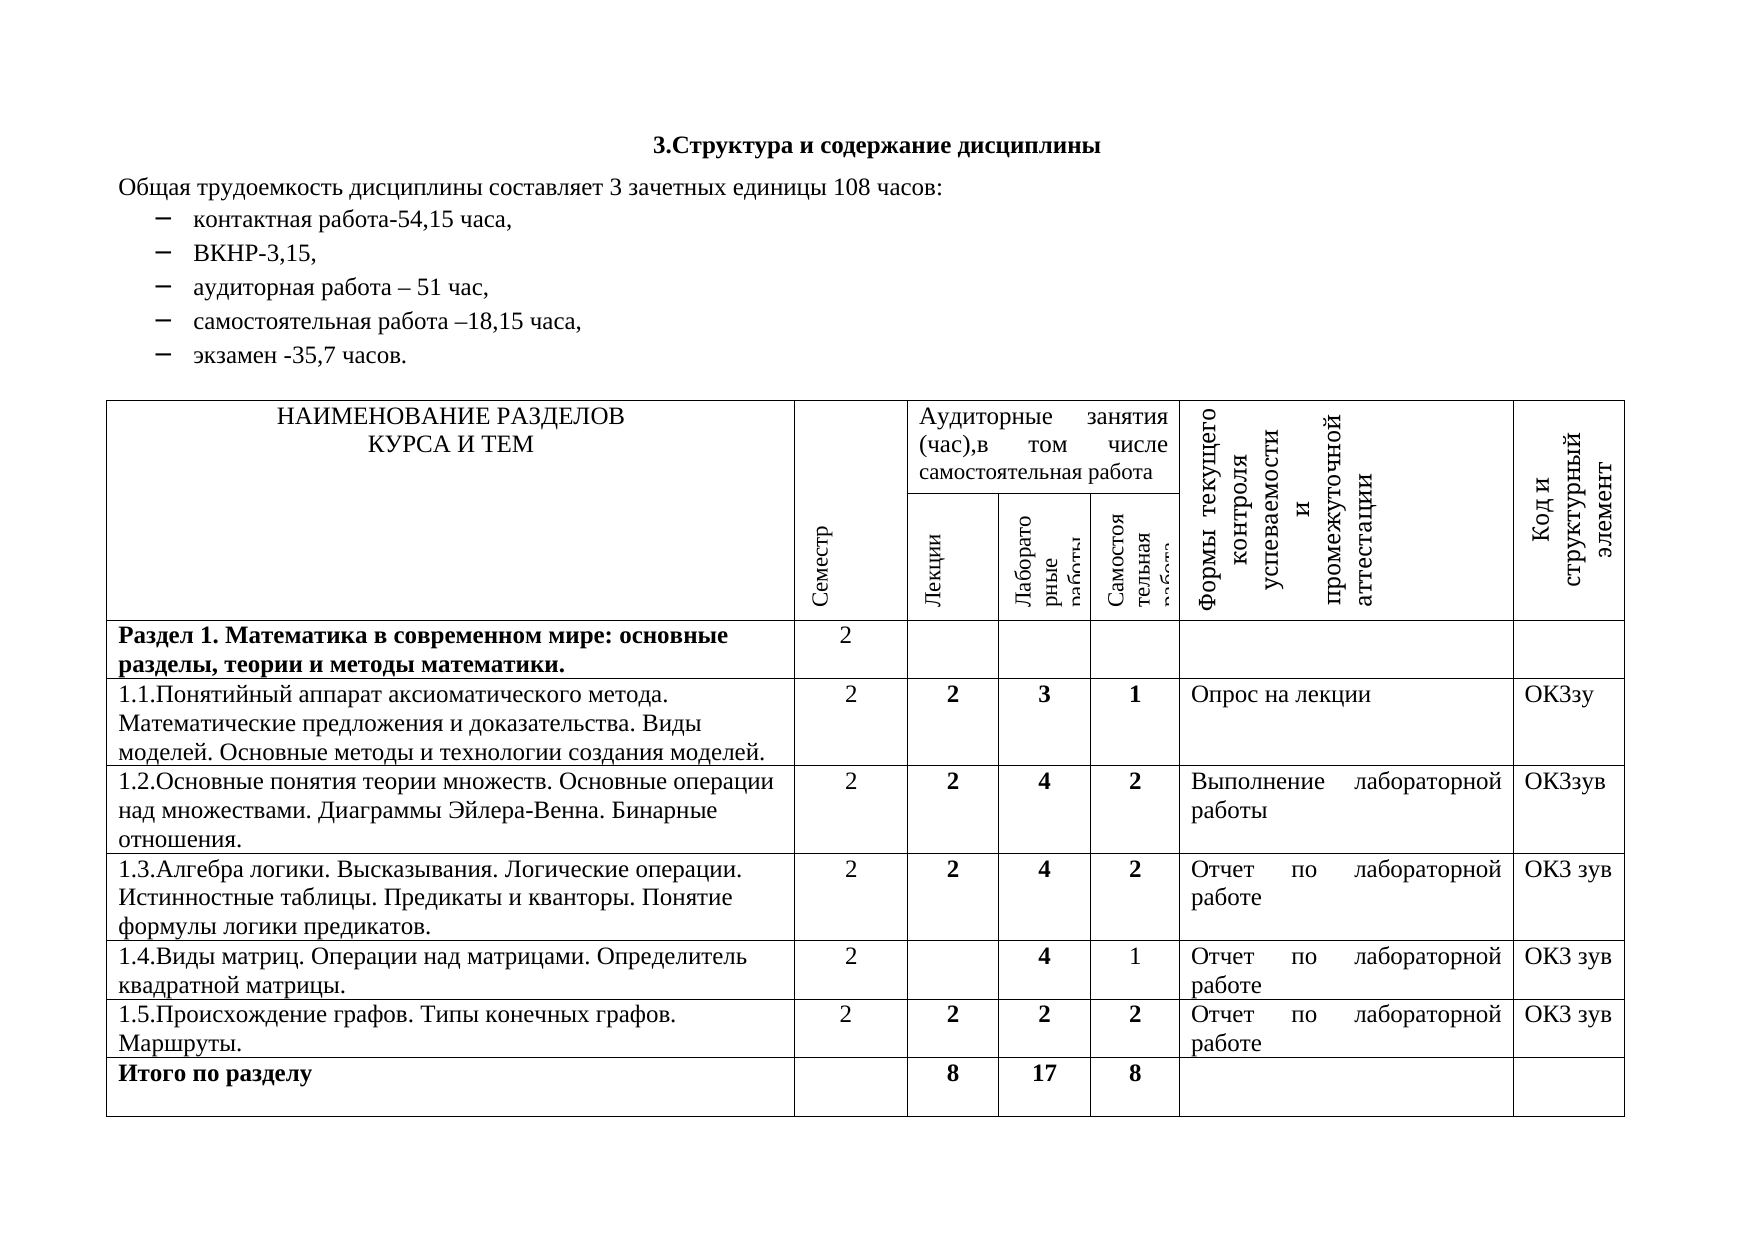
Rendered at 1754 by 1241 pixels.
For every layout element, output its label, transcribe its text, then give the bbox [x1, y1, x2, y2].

table_cell 2 [795, 766, 907, 853]
table_cell [1180, 621, 1513, 678]
table_cell 2 [795, 621, 907, 678]
table_cell ОК3 зув [1514, 1000, 1624, 1057]
table_cell 1.5.Происхождение графов. Типы конечных графов. Маршруты. [107, 1000, 794, 1057]
table_cell 4 [999, 766, 1090, 853]
table_cell Самостоятельная работа [1091, 494, 1179, 619]
table_cell 1.1.Понятийный аппарат аксиоматического метода. Математические предложения и доказательства. Виды моделей. Основные методы и технологии создания моделей. [107, 679, 794, 765]
table_cell 2 [1091, 766, 1179, 853]
table_cell 2 [795, 941, 907, 998]
table_cell 2 [908, 679, 998, 765]
table_cell [795, 1058, 907, 1116]
table_cell 4 [999, 941, 1090, 998]
table_cell 2 [795, 1000, 907, 1057]
list самостоятельная работа –18,15 часа, [156, 303, 1636, 337]
table_cell [1514, 621, 1624, 678]
table_cell 8 [908, 1058, 998, 1116]
table_cell ОК3зу [1514, 679, 1624, 765]
table_cell [908, 621, 998, 678]
table_cell [999, 621, 1090, 678]
table_cell 2 [1091, 854, 1179, 940]
list экзамен -35,7 часов. [156, 337, 1636, 371]
table_cell 2 [908, 1000, 998, 1057]
table_header Формы текущего контроля успеваемости и промежуточной аттестации [1180, 401, 1513, 619]
table_cell 2 [795, 854, 907, 940]
table_cell 1.2.Основные понятия теории множеств. Основные операции над множествами. Диаграммы Эйлера-Венна. Бинарные отношения. [107, 766, 794, 853]
table_cell 2 [1091, 1000, 1179, 1057]
table_cell [1514, 1058, 1624, 1116]
table_header Семестр [795, 401, 907, 619]
table_cell 4 [999, 854, 1090, 940]
table_cell Отчет по лабораторной работе [1180, 941, 1513, 998]
table_cell 17 [999, 1058, 1090, 1116]
table_cell Лекции [908, 494, 998, 619]
table_header Аудиторные занятия (час),в том числе самостоятельная работа [908, 401, 1179, 493]
list аудиторная работа – 51 час, [156, 269, 1636, 303]
table_header Код и структурный элемент компетенции [1514, 401, 1624, 619]
list ВКНР-3,15, [156, 235, 1636, 269]
table_cell Опрос на лекции [1180, 679, 1513, 765]
subtitle 3.Структура и содержание дисциплины [118, 131, 1636, 159]
table_cell [908, 941, 998, 998]
table_cell 2 [999, 1000, 1090, 1057]
table_cell [1180, 1058, 1513, 1116]
table_cell Итого по разделу [107, 1058, 794, 1116]
table_cell 3 [999, 679, 1090, 765]
table_cell 1.3.Алгебра логики. Высказывания. Логические операции. Истинностные таблицы. Предикаты и кванторы. Понятие формулы логики предикатов. [107, 854, 794, 940]
table_cell [1091, 621, 1179, 678]
table_cell 1 [1091, 679, 1179, 765]
list контактная работа-54,15 часа, [156, 201, 1636, 235]
table_cell Отчет по лабораторной работе [1180, 1000, 1513, 1057]
table_cell Лабораторные работы [999, 494, 1090, 619]
table_cell 8 [1091, 1058, 1179, 1116]
text Общая трудоемкость дисциплины составляет 3 зачетных единицы 108 часов: [118, 172, 1636, 201]
table_cell 2 [908, 766, 998, 853]
table_cell Раздел 1. Математика в современном мире: основные разделы, теории и методы математики. [107, 621, 794, 678]
table_cell ОК3 зув [1514, 854, 1624, 940]
table_cell Выполнение лабораторной работы [1180, 766, 1513, 853]
table_header НАИМЕНОВАНИЕ РАЗДЕЛОВ КУРСА И ТЕМ [107, 401, 794, 619]
table_cell ОК3 зув [1514, 941, 1624, 998]
table_cell ОК3зув [1514, 766, 1624, 853]
table_cell 2 [795, 679, 907, 765]
table_cell Отчет по лабораторной работе [1180, 854, 1513, 940]
table_cell 1.4.Виды матриц. Операции над матрицами. Определитель квадратной матрицы. [107, 941, 794, 998]
table_cell 2 [908, 854, 998, 940]
table_cell 1 [1091, 941, 1179, 998]
